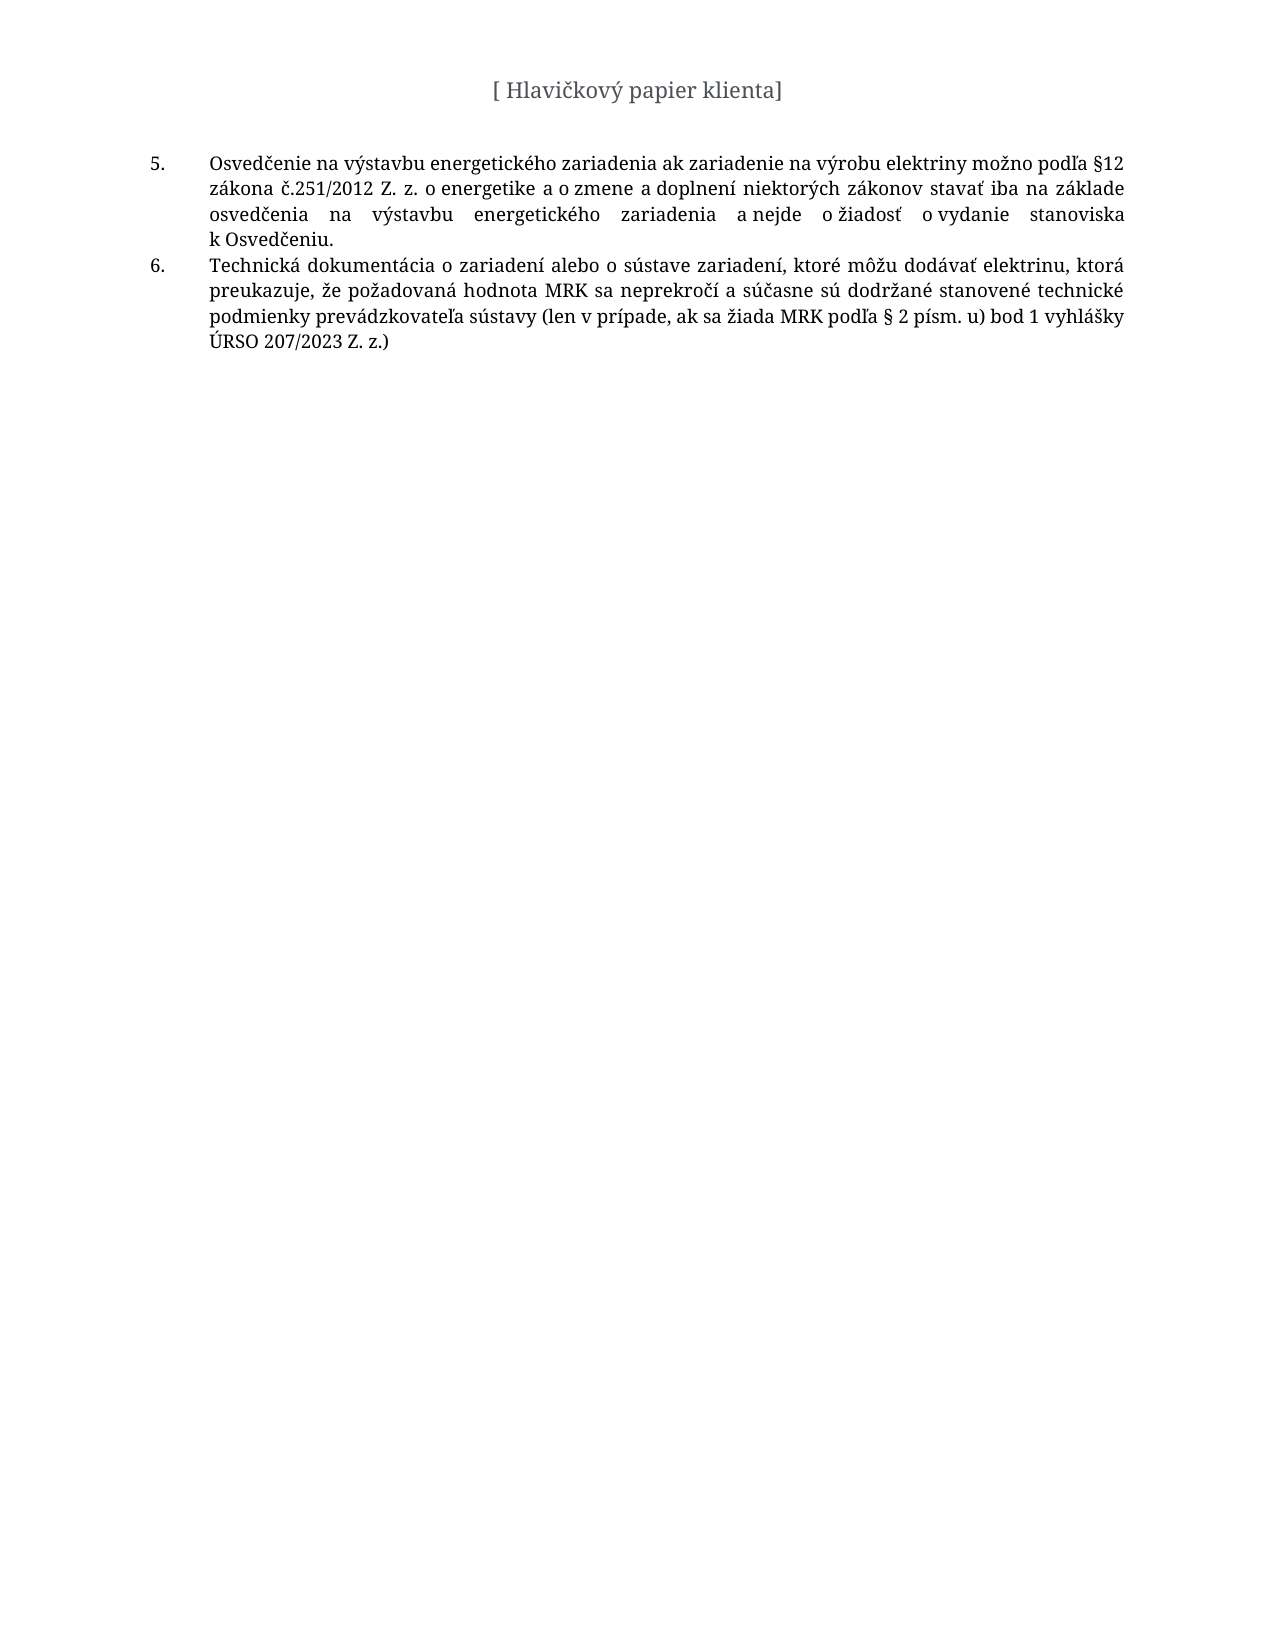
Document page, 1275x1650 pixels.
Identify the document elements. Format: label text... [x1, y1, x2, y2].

list Technická dokumentácia o zariadení alebo o sústave zariadení, ktoré môžu dodávať elektrinu, ktorá preukazuje, že požadovaná hodnota MRK sa neprekročí a súčasne sú dodržané stanovené technické podmienky prevádzkovateľa sústavy (len v prípade, ak sa žiada MRK podľa § 2 písm. u) bod 1 vyhlášky ÚRSO 207/2023 Z. z.) [150, 252, 1125, 354]
list Osvedčenie na výstavbu energetického zariadenia ak zariadenie na výrobu elektriny možno podľa §12 zákona č.251/2012 Z. z. o energetike a o zmene a doplnení niektorých zákonov stavať iba na základe osvedčenia na výstavbu energetického zariadenia a nejde o žiadosť o vydanie stanoviska k Osvedčeniu. [150, 150, 1125, 252]
